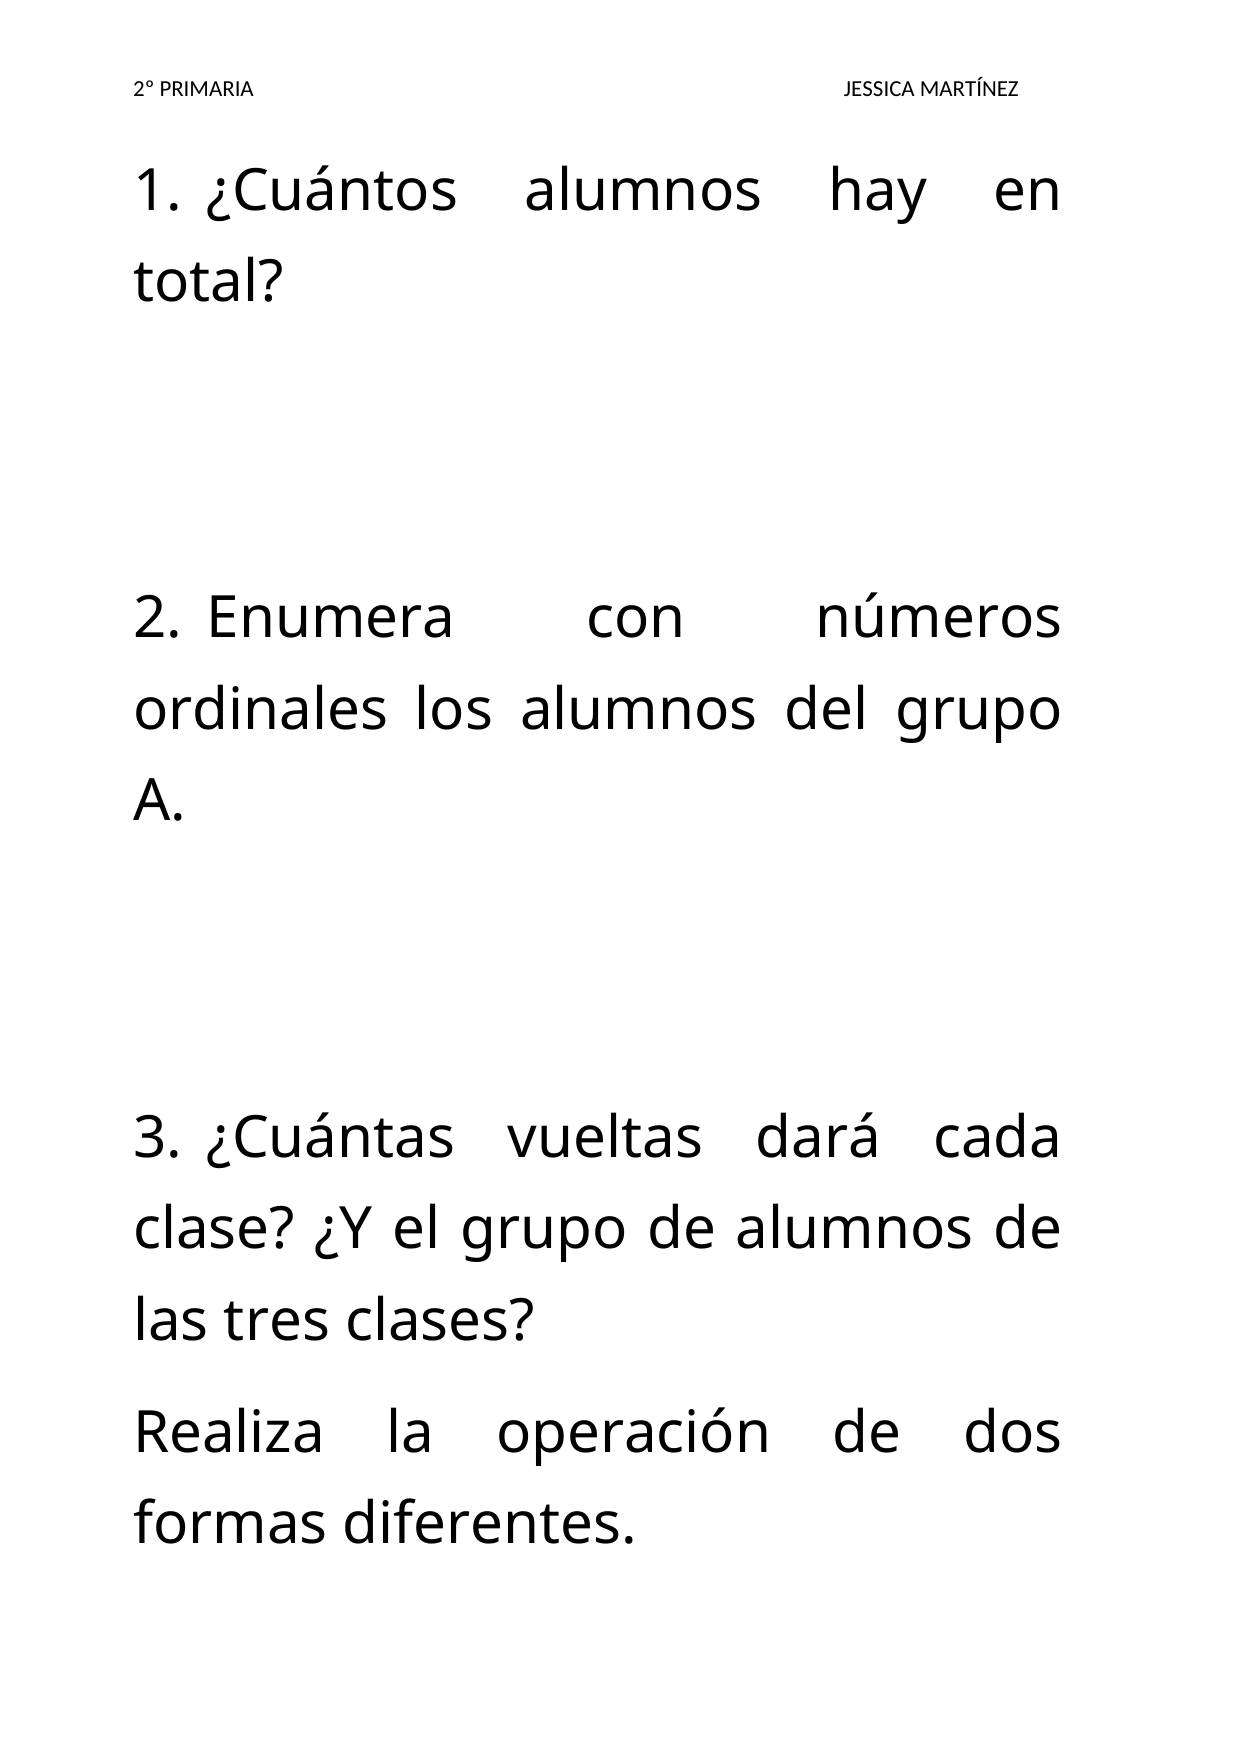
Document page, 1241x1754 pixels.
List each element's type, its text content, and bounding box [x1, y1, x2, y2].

text Realiza la operación de dos formas diferentes. [133, 1390, 1063, 1561]
list ¿Cuántos alumnos hay en total? [133, 148, 1063, 318]
list Enumera con números ordinales los alumnos del grupo A. [133, 576, 1063, 838]
list ¿Cuántas vueltas dará cada clase? ¿Y el grupo de alumnos de las tres clases? [133, 1095, 1063, 1357]
